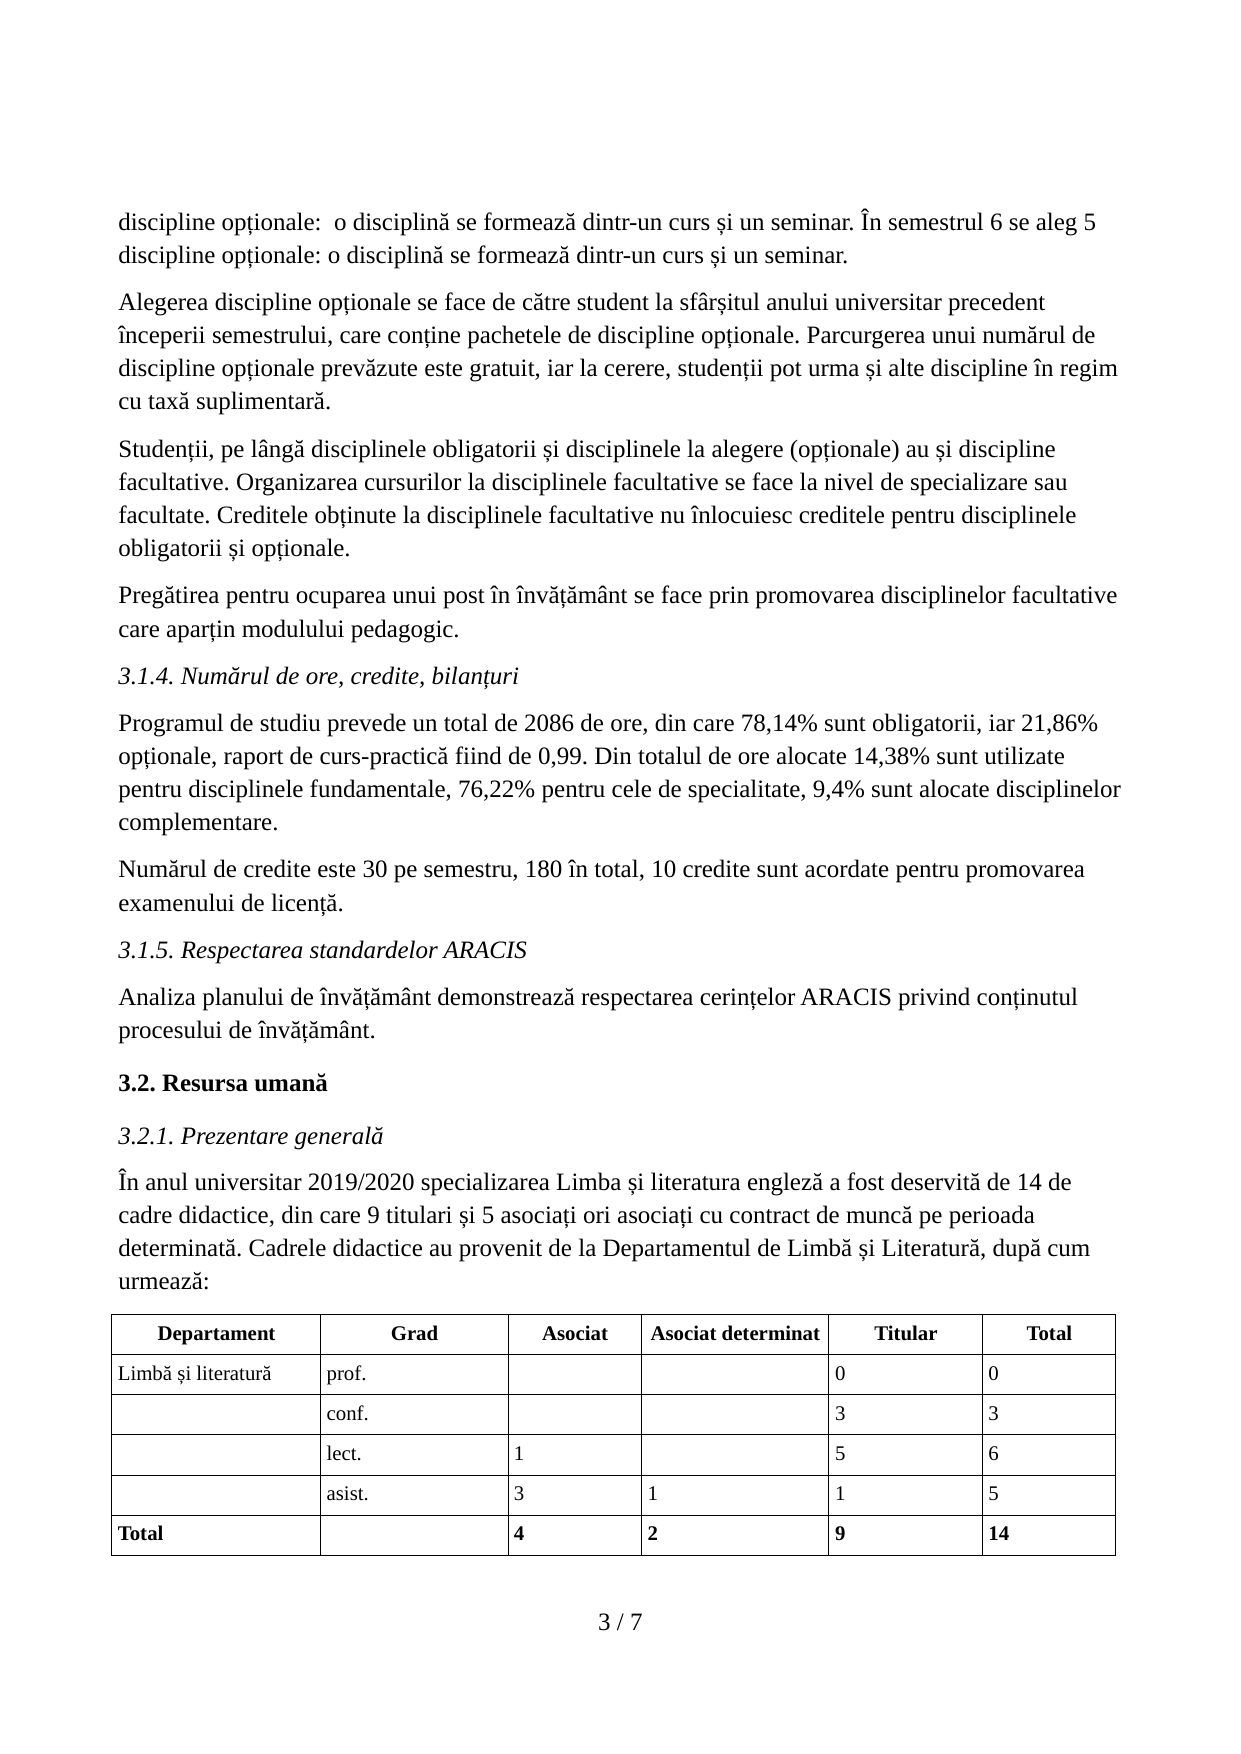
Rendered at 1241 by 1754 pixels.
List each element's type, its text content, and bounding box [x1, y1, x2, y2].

table_header Departament [112, 1315, 320, 1354]
table_cell [112, 1476, 320, 1514]
table_cell 0 [829, 1355, 982, 1394]
text Alegerea discipline opționale se face de către student la sfârșitul anului universitar precedent începerii semestrului, care conține pachetele de discipline opționale. Parcurgerea unui numărul de discipline opționale prevăzute este gratuit, iar la cerere, studenții pot urma și alte discipline în regim cu taxă suplimentară. [118, 287, 1122, 415]
subtitle Prezentare generală [118, 1121, 1122, 1150]
table_header Asociat determinat [642, 1315, 828, 1354]
table_cell 1 [642, 1476, 828, 1514]
table_cell asist. [321, 1476, 508, 1514]
table_cell 0 [983, 1355, 1115, 1394]
subtitle Resursa umană [118, 1068, 1122, 1097]
text În anul universitar 2019/2020 specializarea Limba și literatura engleză a fost deservită de 14 de cadre didactice, din care 9 titulari și 5 asociați ori asociați cu contract de muncă pe perioada determinată. Cadrele didactice au provenit de la Departamentul de Limbă și Literatură, după cum urmează: [118, 1167, 1122, 1295]
table_cell 9 [829, 1516, 982, 1555]
table_cell lect. [321, 1435, 508, 1474]
table_cell [112, 1435, 320, 1474]
text Pregătirea pentru ocuparea unui post în învățământ se face prin promovarea disciplinelor facultative care aparțin modulului pedagogic. [118, 581, 1122, 642]
table_cell 4 [509, 1516, 641, 1555]
table_cell [642, 1395, 828, 1434]
table_cell Total [112, 1516, 320, 1555]
table_cell 3 [509, 1476, 641, 1514]
text Numărul de credite este 30 pe semestru, 180 în total, 10 credite sunt acordate pentru promovarea examenului de licență. [118, 854, 1122, 916]
table_cell 1 [509, 1435, 641, 1474]
table_cell [642, 1435, 828, 1474]
text Analiza planului de învățământ demonstrează respectarea cerințelor ARACIS privind conținutul procesului de învățământ. [118, 982, 1122, 1044]
table_header Asociat [509, 1315, 641, 1354]
table_cell 3 [983, 1395, 1115, 1434]
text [118, 207, 1122, 268]
subtitle Numărul de ore, credite, bilanțuri [118, 661, 1122, 690]
table_header Grad [321, 1315, 508, 1354]
table_cell [642, 1355, 828, 1394]
table_cell 1 [829, 1476, 982, 1514]
table_cell [321, 1516, 508, 1555]
table_cell [509, 1355, 641, 1394]
table_cell 5 [983, 1476, 1115, 1514]
table_cell 2 [642, 1516, 828, 1555]
table_cell conf. [321, 1395, 508, 1434]
table_cell Limbă și literatură [112, 1355, 320, 1394]
table_cell prof. [321, 1355, 508, 1394]
table_cell [509, 1395, 641, 1434]
text Programul de studiu prevede un total de 2086 de ore, din care 78,14% sunt obligatorii, iar 21,86% opționale, raport de curs-practică fiind de 0,99. Din totalul de ore alocate 14,38% sunt utilizate pentru disciplinele fundamentale, 76,22% pentru cele de specialitate, 9,4% sunt alocate disciplinelor complementare. [118, 708, 1122, 836]
table_header Total [983, 1315, 1115, 1354]
table_header Titular [829, 1315, 982, 1354]
table_cell 6 [983, 1435, 1115, 1474]
text Studenții, pe lângă disciplinele obligatorii și disciplinele la alegere (opționale) au și discipline facultative. Organizarea cursurilor la disciplinele facultative se face la nivel de specializare sau facultate. Creditele obținute la disciplinele facultative nu înlocuiesc creditele pentru disciplinele obligatorii și opționale. [118, 434, 1122, 562]
table_cell [112, 1395, 320, 1434]
subtitle Respectarea standardelor ARACIS [118, 935, 1122, 964]
table_cell 14 [983, 1516, 1115, 1555]
table_cell 5 [829, 1435, 982, 1474]
table_cell 3 [829, 1395, 982, 1434]
